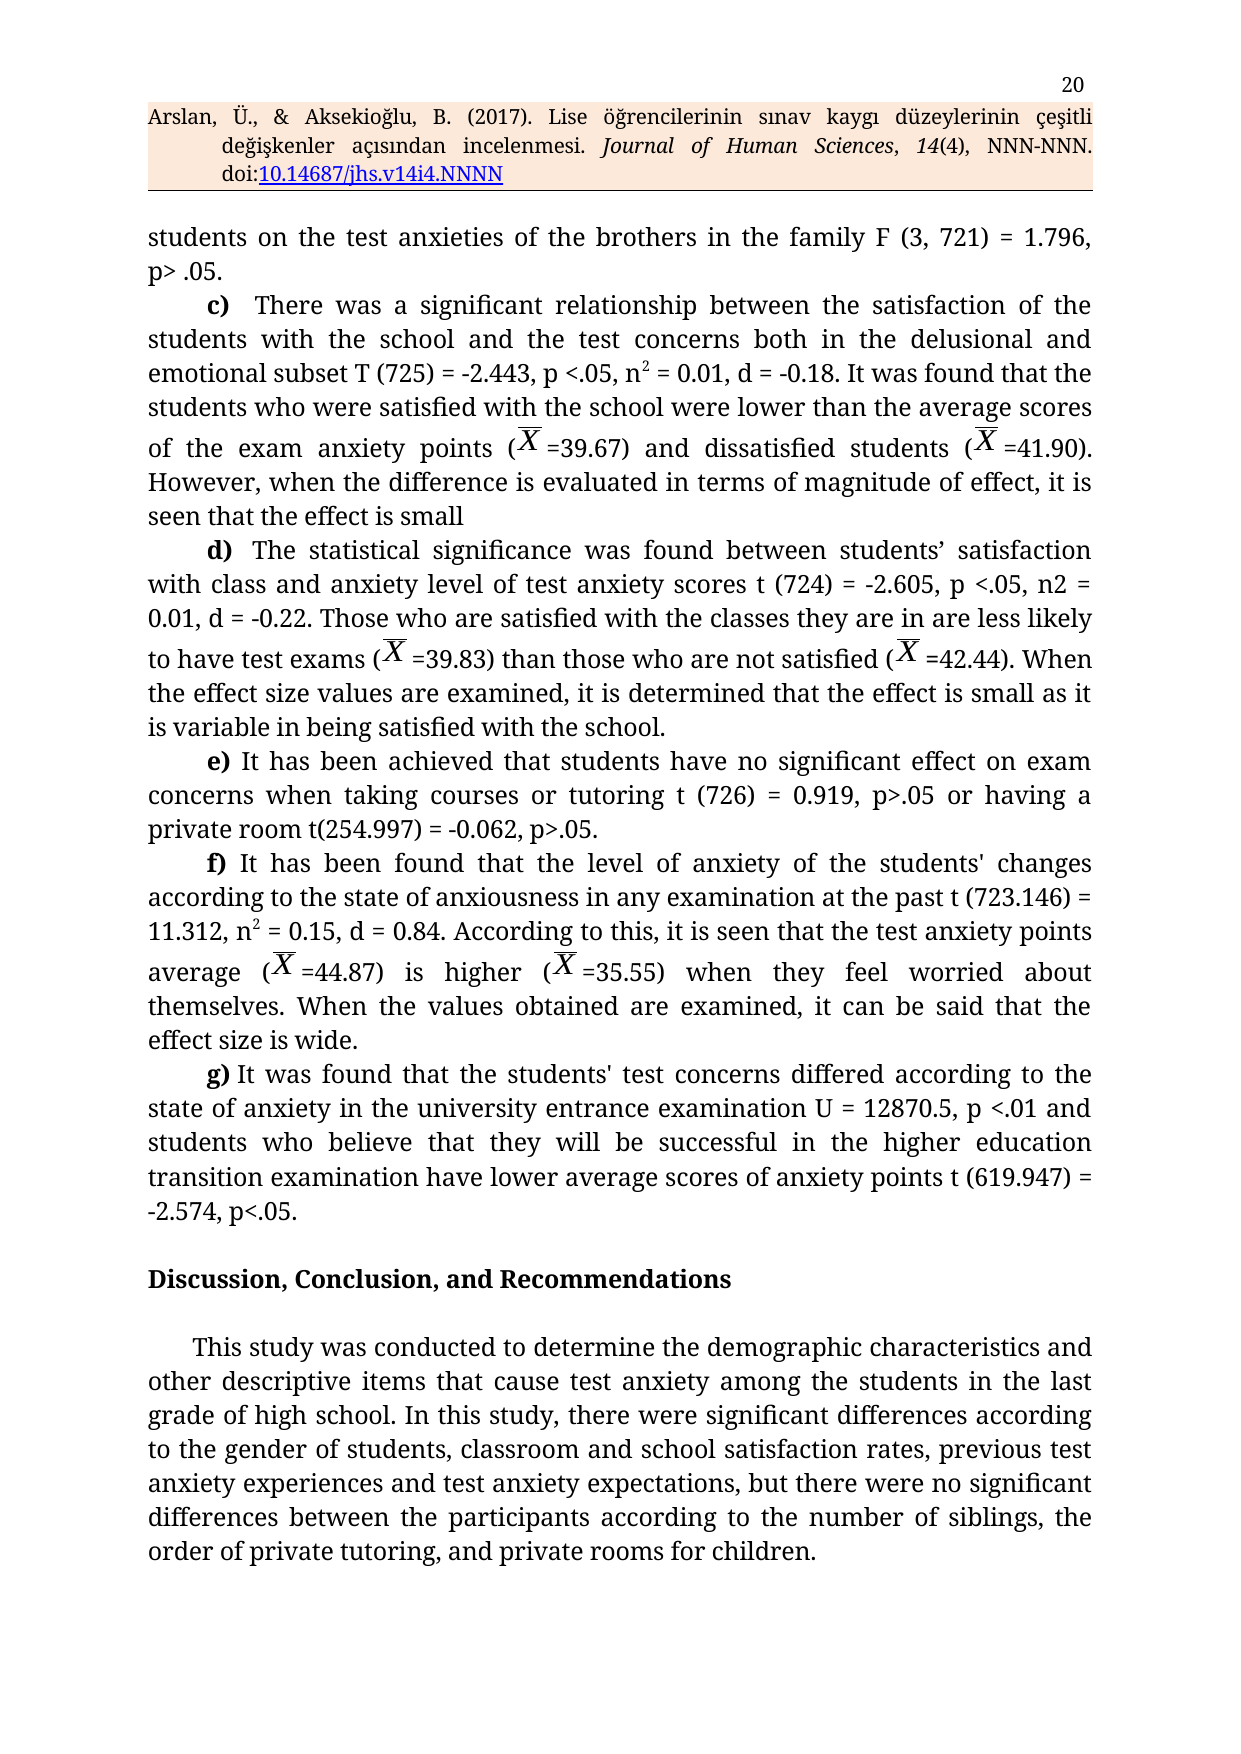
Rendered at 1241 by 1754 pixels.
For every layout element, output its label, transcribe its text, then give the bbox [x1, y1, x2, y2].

text Discussion, Conclusion, and Recommendations [148, 1261, 1093, 1295]
text e) It has been achieved that students have no significant effect on exam concerns when taking courses or tutoring t (726) = 0.919, p>.05 or having a private room t(254.997) = -0.062, p>.05. [148, 744, 1093, 846]
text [148, 219, 1093, 287]
text f) It has been found that the level of anxiety of the students' changes according to the state of anxiousness in any examination at the past t (723.146) = 11.312, n2 = 0.15, d = 0.84. According to this, it is seen that the test anxiety points average (=44.87) is higher (=35.55) when they feel worried about themselves. When the values obtained are examined, it can be said that the effect size is wide. [148, 846, 1093, 1057]
text g) It was found that the students' test concerns differed according to the state of anxiety in the university entrance examination U = 12870.5, p <.01 and students who believe that they will be successful in the higher education transition examination have lower average scores of anxiety points t (619.947) = -2.574, p<.05. [148, 1057, 1093, 1227]
text This study was conducted to determine the demographic characteristics and other descriptive items that cause test anxiety among the students in the last grade of high school. In this study, there were significant differences according to the gender of students, classroom and school satisfaction rates, previous test anxiety experiences and test anxiety expectations, but there were no significant differences between the participants according to the number of siblings, the order of private tutoring, and private rooms for children. [148, 1329, 1093, 1568]
text d) The statistical significance was found between students’ satisfaction with class and anxiety level of test anxiety scores t (724) = -2.605, p <.05, n2 = 0.01, d = -0.22. Those who are satisfied with the classes they are in are less likely to have test exams (=39.83) than those who are not satisfied (=42.44). When the effect size values are examined, it is determined that the effect is small as it is variable in being satisfied with the school. [148, 532, 1093, 744]
text c) There was a significant relationship between the satisfaction of the students with the school and the test concerns both in the delusional and emotional subset T (725) = -2.443, p <.05, n2 = 0.01, d = -0.18. It was found that the students who were satisfied with the school were lower than the average scores of the exam anxiety points (=39.67) and dissatisfied students (=41.90). However, when the difference is evaluated in terms of magnitude of effect, it is seen that the effect is small [148, 287, 1093, 532]
